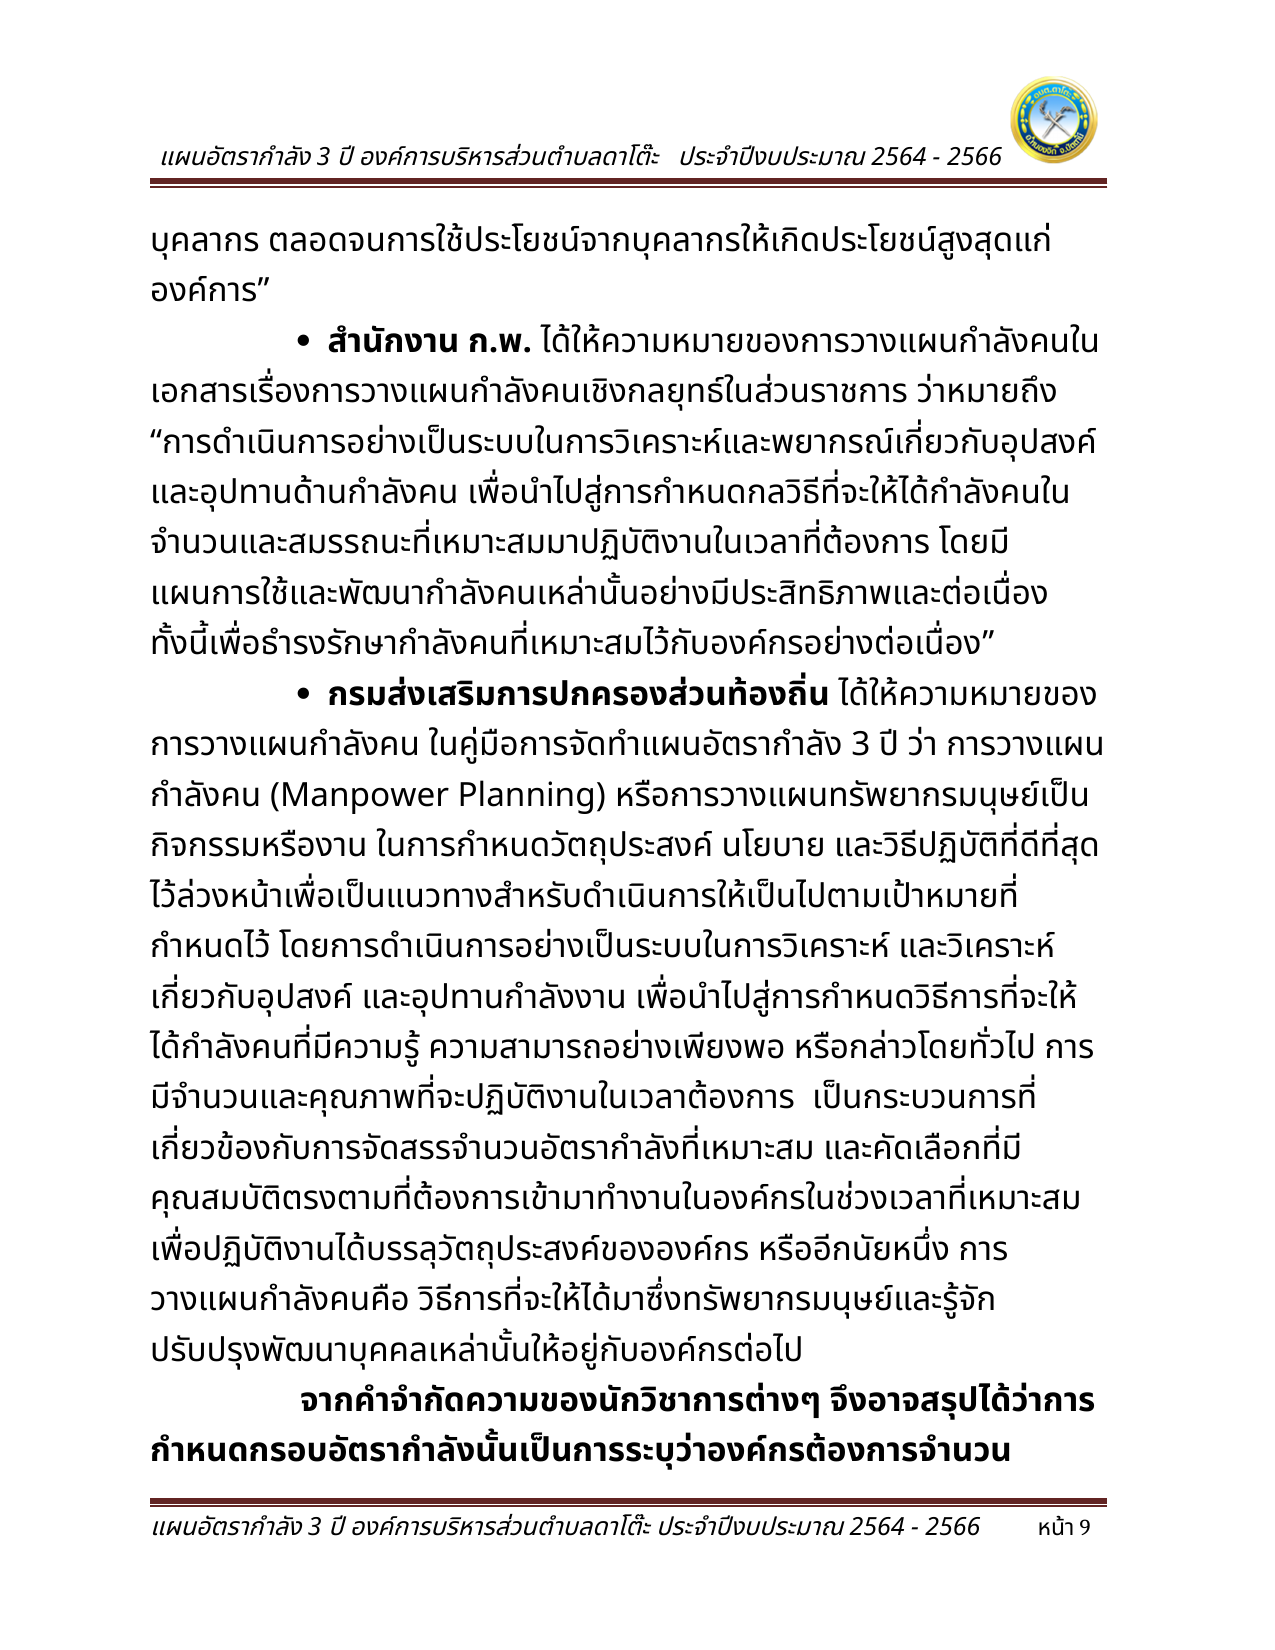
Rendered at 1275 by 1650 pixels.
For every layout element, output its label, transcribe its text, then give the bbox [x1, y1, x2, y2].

picture [1008, 75, 1099, 165]
list กรมส่งเสริมการปกครองส่วนท้องถิ่น ได้ให้ความหมายของการวางแผนกำลังคน ในคู่มือการจัดทำแผนอัตรากำลัง 3 ปี ว่า การวางแผนกำลังคน (Manpower Planning) หรือการวางแผนทรัพยากรมนุษย์เป็นกิจกรรมหรืองาน ในการกำหนดวัตถุประสงค์ นโยบาย และวิธีปฏิบัติที่ดีที่สุดไว้ล่วงหน้าเพื่อเป็นแนวทางสำหรับดำเนินการให้เป็นไปตามเป้าหมายที่กำหนดไว้ โดยการดำเนินการอย่างเป็นระบบในการวิเคราะห์ และวิเคราะห์เกี่ยวกับอุปสงค์ และอุปทานกำลังงาน เพื่อนำไปสู่การกำหนดวิธีการที่จะให้ได้กำลังคนที่มีความรู้ ความสามารถอย่างเพียงพอ หรือกล่าวโดยทั่วไป การมีจำนวนและคุณภาพที่จะปฏิบัติงานในเวลาต้องการ เป็นกระบวนการที่เกี่ยวข้องกับการจัดสรรจำนวนอัตรากำลังที่เหมาะสม และคัดเลือกที่มีคุณสมบัติตรงตามที่ต้องการเข้ามาทำงานในองค์กรในช่วงเวลาที่เหมาะสม เพื่อปฏิบัติงานได้บรรลุวัตถุประสงค์ขององค์กร หรืออีกนัยหนึ่ง การวางแผนกำลังคนคือ วิธีการที่จะให้ได้มาซึ่งทรัพยากรมนุษย์และรู้จักปรับปรุงพัฒนาบุคคลเหล่านั้นให้อยู่กับองค์กรต่อไป [150, 670, 1107, 1376]
list สำนักงาน ก.พ. ได้ให้ความหมายของการวางแผนกำลังคนในเอกสารเรื่องการวางแผนกำลังคนเชิงกลยุทธ์ในส่วนราชการ ว่าหมายถึง “การดำเนินการอย่างเป็นระบบในการวิเคราะห์และพยากรณ์เกี่ยวกับอุปสงค์ และอุปทานด้านกำลังคน เพื่อนำไปสู่การกำหนดกลวิธีที่จะให้ได้กำลังคนในจำนวนและสมรรถนะที่เหมาะสมมาปฏิบัติงานในเวลาที่ต้องการ โดยมีแผนการใช้และพัฒนากำลังคนเหล่านั้นอย่างมีประสิทธิภาพและต่อเนื่อง ทั้งนี้เพื่อธำรงรักษากำลังคนที่เหมาะสมไว้กับองค์กรอย่างต่อเนื่อง” [150, 317, 1107, 670]
